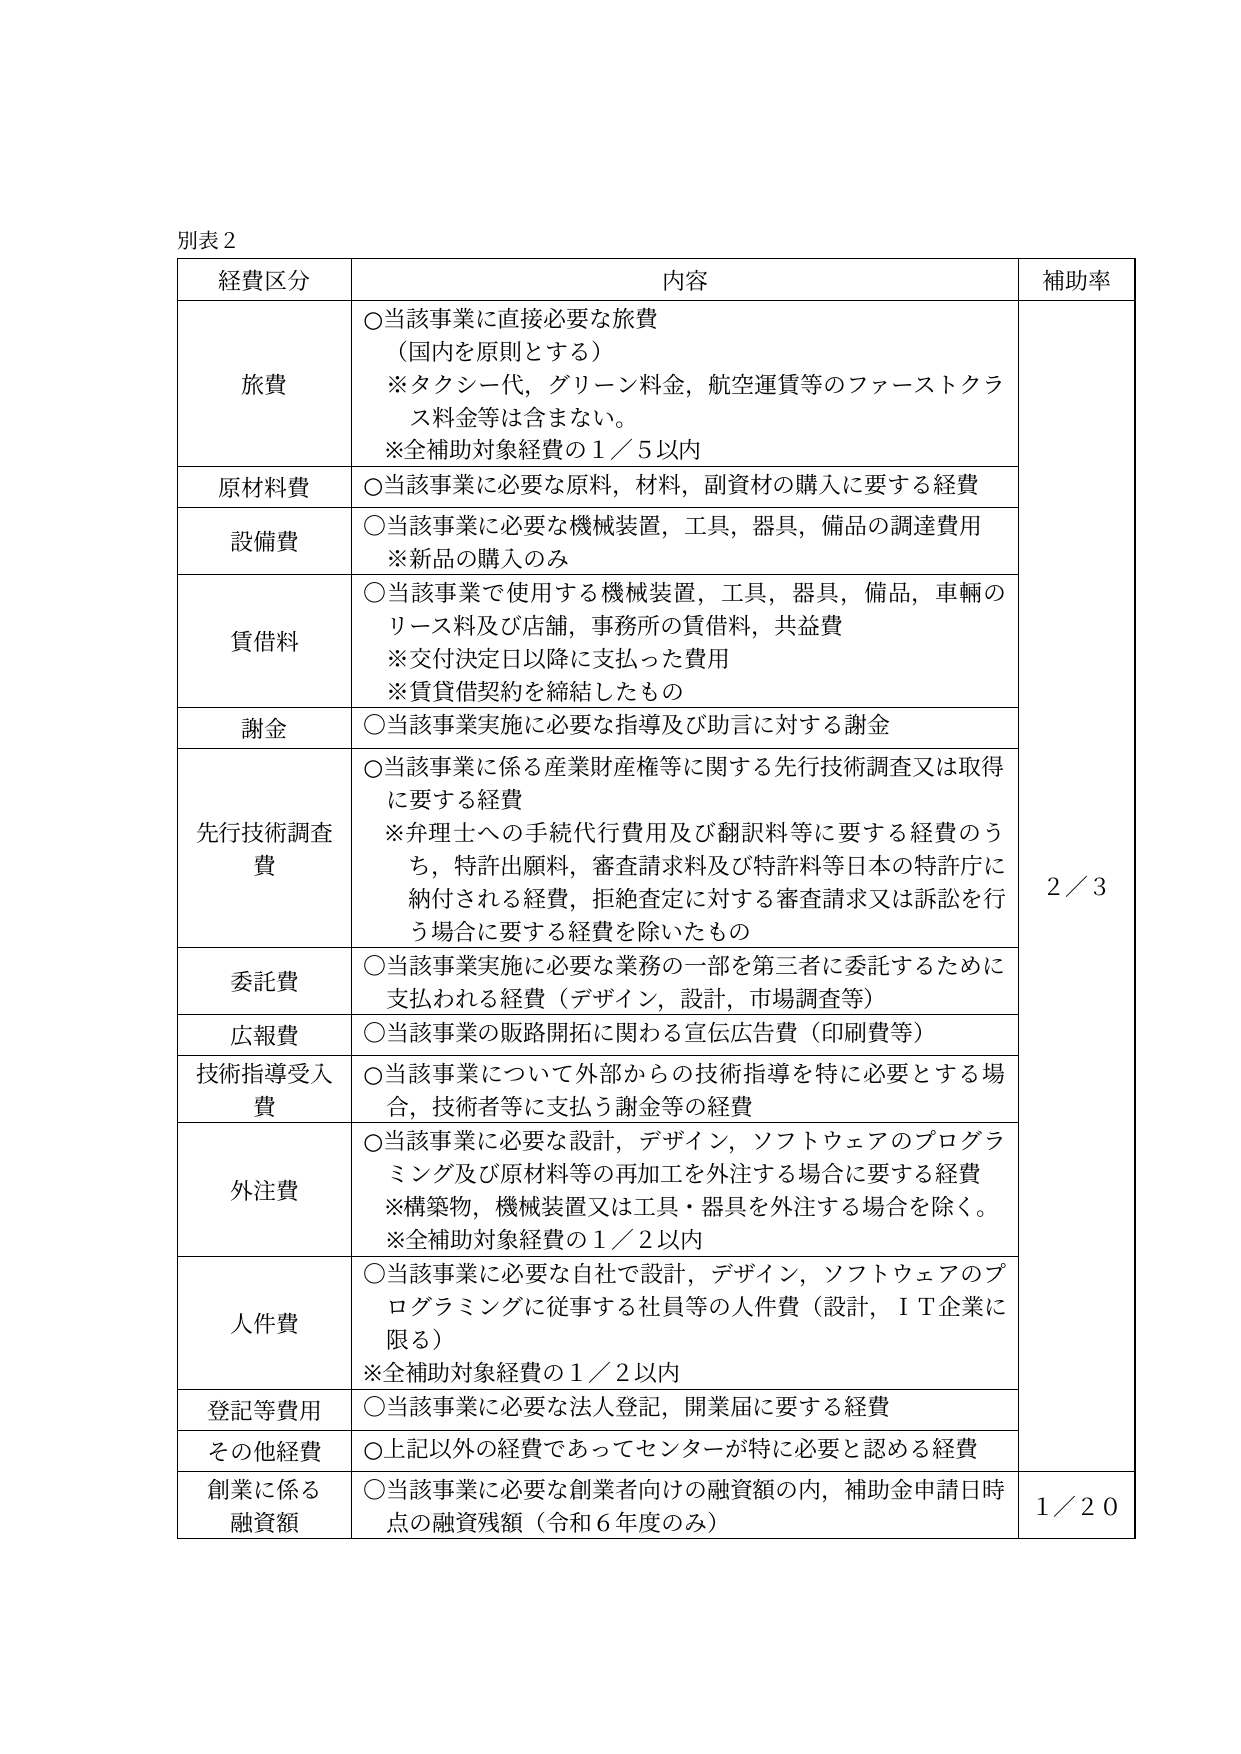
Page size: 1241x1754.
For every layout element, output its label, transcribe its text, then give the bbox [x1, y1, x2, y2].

table_cell その他経費 [178, 1431, 351, 1471]
table_cell 〇当該事業に必要な創業者向けの融資額の内，補助金申請日時点の融資残額（令和６年度のみ） [352, 1472, 1018, 1538]
table_cell 〇当該事業の販路開拓に関わる宣伝広告費（印刷費等） [352, 1015, 1018, 1055]
table_cell 旅費 [178, 301, 351, 466]
table_cell 先行技術調査費 [178, 749, 351, 947]
table_cell 謝金 [178, 708, 351, 748]
table_header 経費区分 [178, 259, 351, 299]
table_cell 設備費 [178, 508, 351, 574]
table_cell ２／３ [1019, 301, 1134, 1471]
table_cell 人件費 [178, 1257, 351, 1388]
table_cell 委託費 [178, 948, 351, 1014]
table_cell ○当該事業に直接必要な旅費 （国内を原則とする） ※タクシー代，グリーン料金，航空運賃等のファーストクラス料金等は含まない。 ※全補助対象経費の１／５以内 [352, 301, 1018, 466]
table_cell 技術指導受入費 [178, 1056, 351, 1122]
table_cell 広報費 [178, 1015, 351, 1055]
table_cell ○当該事業について外部からの技術指導を特に必要とする場合，技術者等に支払う謝金等の経費 [352, 1056, 1018, 1122]
table_cell 賃借料 [178, 575, 351, 707]
table_cell ○当該事業に係る産業財産権等に関する先行技術調査又は取得に要する経費 ※弁理士への手続代行費用及び翻訳料等に要する経費のうち，特許出願料，審査請求料及び特許料等日本の特許庁に納付される経費，拒絶査定に対する審査請求又は訴訟を行う場合に要する経費を除いたもの [352, 749, 1018, 947]
table_header 補助率 [1019, 259, 1134, 299]
table_cell 〇当該事業実施に必要な指導及び助言に対する謝金 [352, 708, 1018, 748]
table_cell 創業に係る 融資額 [178, 1472, 351, 1538]
table_cell 〇当該事業に必要な機械装置，工具，器具，備品の調達費用 ※新品の購入のみ [352, 508, 1018, 574]
table_cell 登記等費用 [178, 1390, 351, 1430]
table_cell 〇当該事業で使用する機械装置，工具，器具，備品，車輛のリース料及び店舗，事務所の賃借料，共益費 ※交付決定日以降に支払った費用 ※賃貸借契約を締結したもの [352, 575, 1018, 707]
table_header 内容 [352, 259, 1018, 299]
text 別表２ [177, 221, 1063, 258]
table_cell 原材料費 [178, 467, 351, 507]
table_cell ○上記以外の経費であってセンターが特に必要と認める経費 [352, 1431, 1018, 1471]
table_cell 〇当該事業に必要な自社で設計，デザイン，ソフトウェアのプログラミングに従事する社員等の人件費（設計，ＩＴ企業に限る） ※全補助対象経費の１／２以内 [352, 1257, 1018, 1388]
table_cell ○当該事業に必要な設計，デザイン，ソフトウェアのプログラミング及び原材料等の再加工を外注する場合に要する経費 ※構築物，機械装置又は工具・器具を外注する場合を除く。 ※全補助対象経費の１／２以内 [352, 1123, 1018, 1256]
table_cell １／２０ [1019, 1472, 1134, 1538]
table_cell 〇当該事業に必要な法人登記，開業届に要する経費 [352, 1390, 1018, 1430]
table_cell 外注費 [178, 1123, 351, 1256]
table_cell 〇当該事業実施に必要な業務の一部を第三者に委託するために支払われる経費（デザイン，設計，市場調査等） [352, 948, 1018, 1014]
table_cell ○当該事業に必要な原料，材料，副資材の購入に要する経費 [352, 467, 1018, 507]
